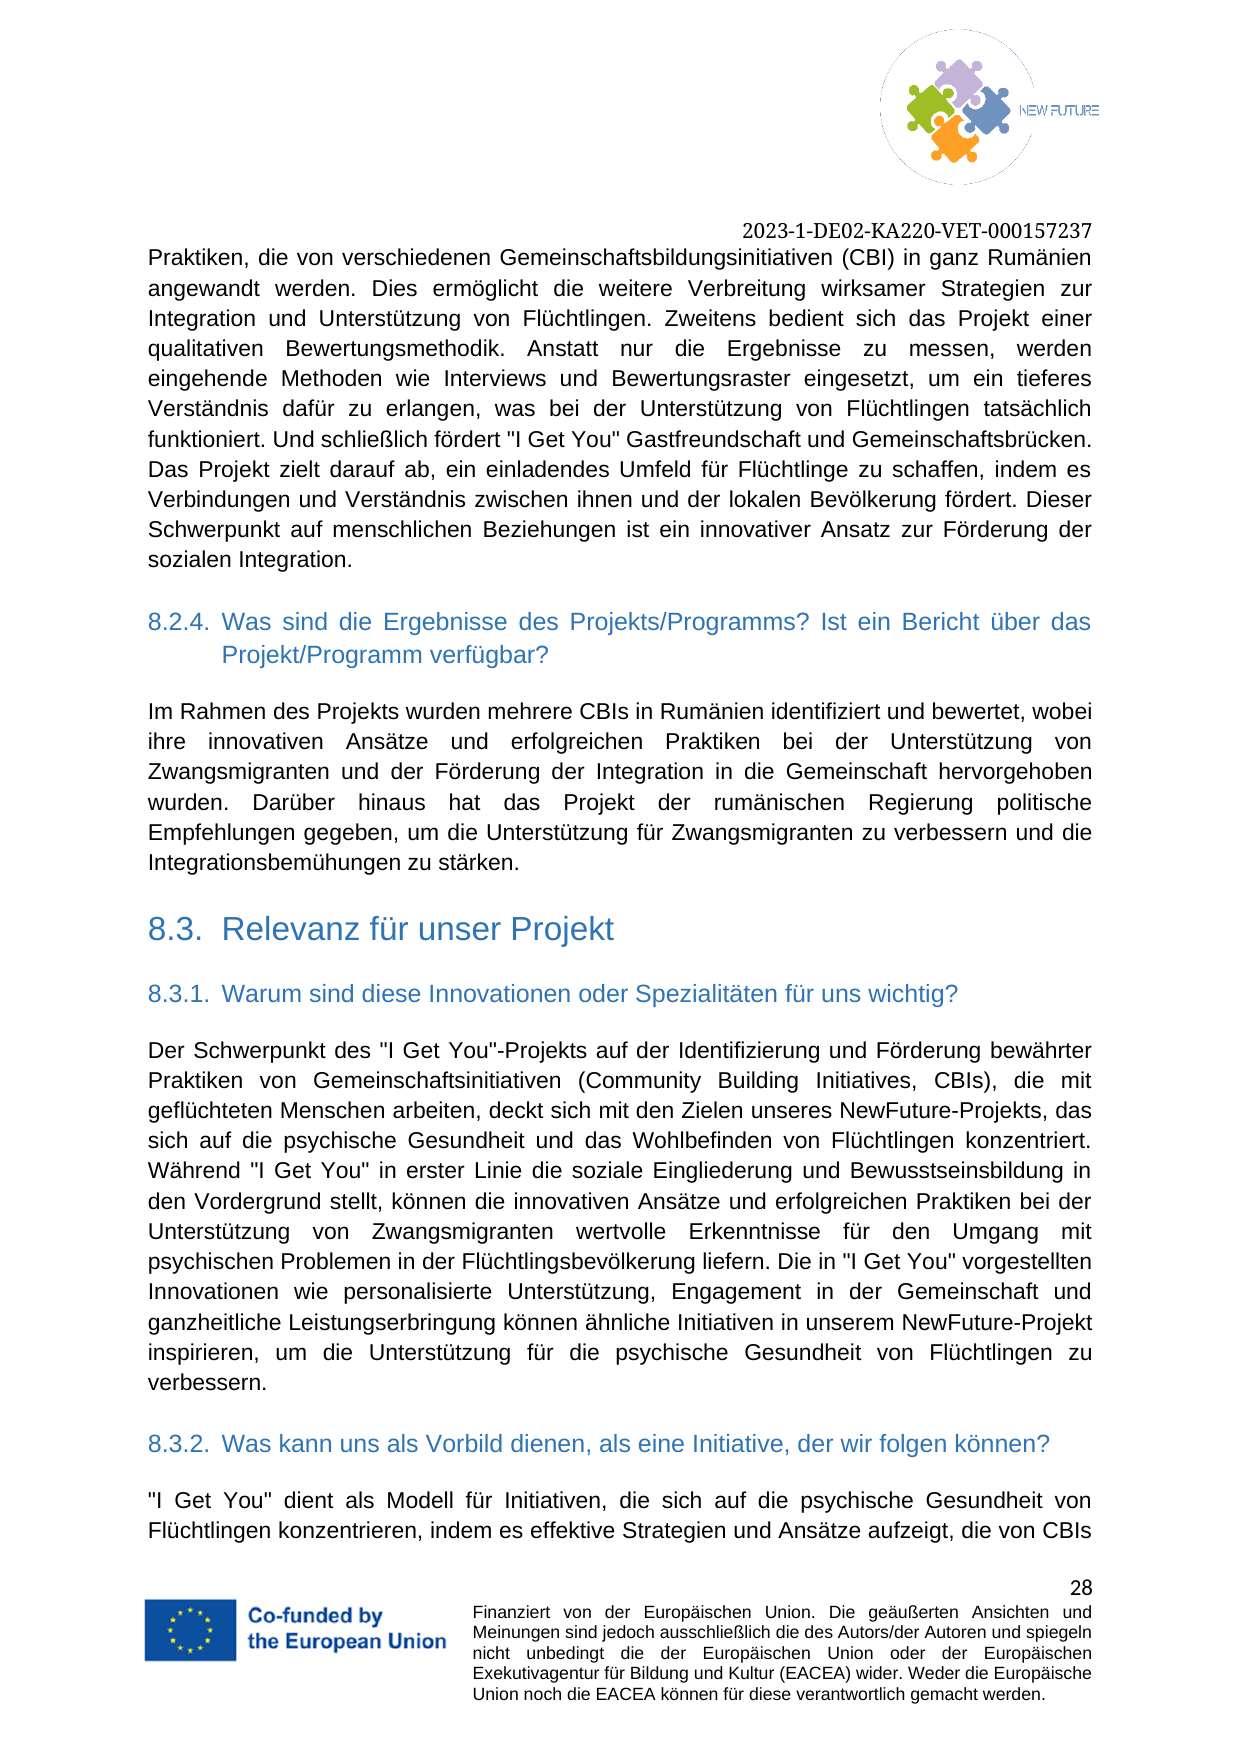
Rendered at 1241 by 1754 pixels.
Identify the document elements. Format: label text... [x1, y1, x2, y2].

list Der Schwerpunkt des "I Get You"-Projekts auf der Identifizierung und Förderung bewährter Praktiken von Gemeinschaftsinitiativen (Community Building Initiatives, CBIs), die mit geflüchteten Menschen arbeiten, deckt sich mit den Zielen unseres NewFuture-Projekts, das sich auf die psychische Gesundheit und das Wohlbefinden von Flüchtlingen konzentriert. Während "I Get You" in erster Linie die soziale Eingliederung und Bewusstseinsbildung in den Vordergrund stellt, können die innovativen Ansätze und erfolgreichen Praktiken bei der Unterstützung von Zwangsmigranten wertvolle Erkenntnisse für den Umgang mit psychischen Problemen in der Flüchtlingsbevölkerung liefern. Die in "I Get You" vorgestellten Innovationen wie personalisierte Unterstützung, Engagement in der Gemeinschaft und ganzheitliche Leistungserbringung können ähnliche Initiativen in unserem NewFuture-Projekt inspirieren, um die Unterstützung für die psychische Gesundheit von Flüchtlingen zu verbessern. [148, 1037, 1093, 1395]
list Was sind die Ergebnisse des Projekts/Programms? Ist ein Bericht über das Projekt/Programm verfügbar? [148, 607, 1093, 669]
list Warum sind diese Innovationen oder Spezialitäten für uns wichtig? [148, 978, 1093, 1007]
list Was kann uns als Vorbild dienen, als eine Initiative, der wir folgen können? [148, 1429, 1093, 1458]
picture [875, 27, 1100, 185]
list Im Rahmen des Projekts wurden mehrere CBIs in Rumänien identifiziert und bewertet, wobei ihre innovativen Ansätze und erfolgreichen Praktiken bei der Unterstützung von Zwangsmigranten und der Förderung der Integration in die Gemeinschaft hervorgehoben wurden. Darüber hinaus hat das Projekt der rumänischen Regierung politische Empfehlungen gegeben, um die Unterstützung für Zwangsmigranten zu verbessern und die Integrationsbemühungen zu stärken. [148, 698, 1093, 875]
list Relevanz für unser Projekt [148, 909, 1093, 948]
